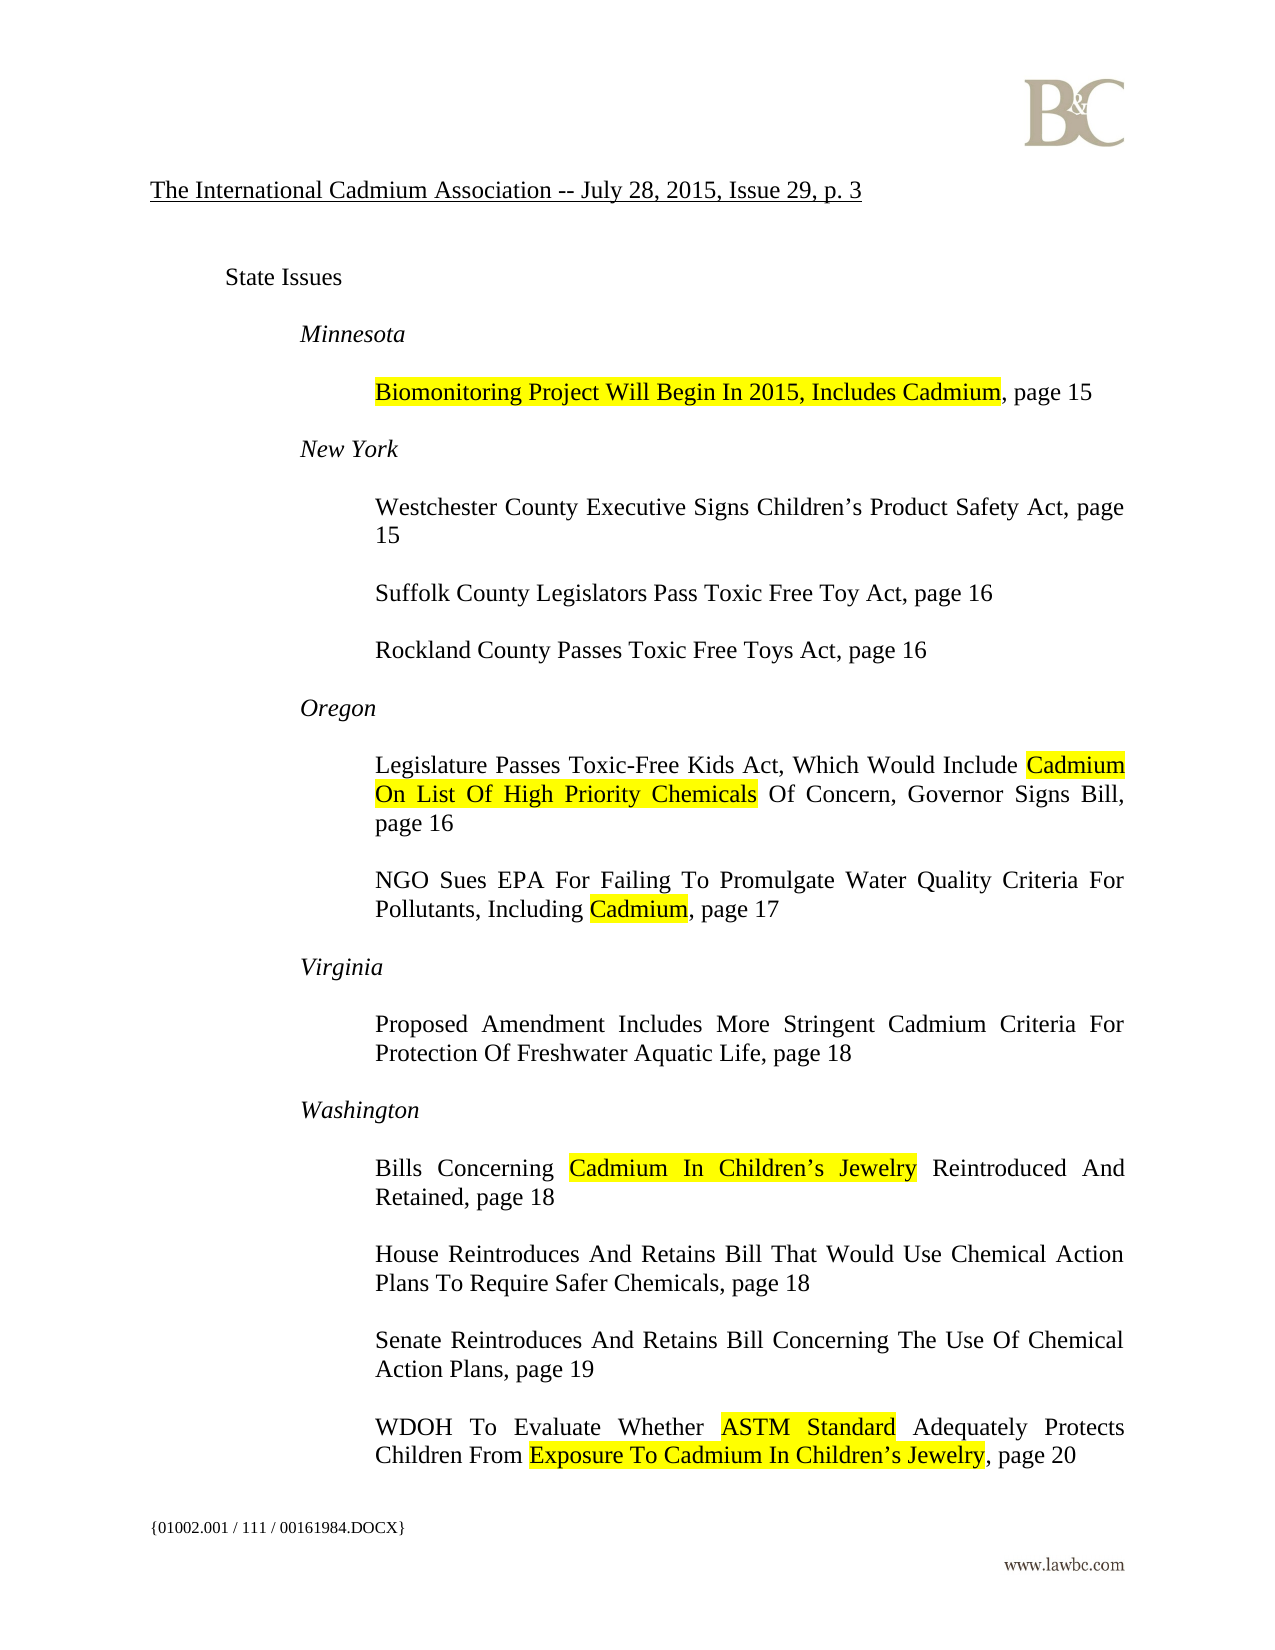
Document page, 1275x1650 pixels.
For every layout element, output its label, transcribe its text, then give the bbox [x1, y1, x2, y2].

picture [1023, 75, 1125, 147]
text Virginia [300, 952, 1125, 981]
text Rockland County Passes Toxic Free Toys Act, page 16 [375, 636, 1125, 664]
text Legislature Passes Toxic-Free Kids Act, Which Would Include Cadmium On List Of High Priority Chemicals Of Concern, Governor Signs Bill, page 16 [375, 751, 1125, 837]
picture [1000, 1555, 1125, 1575]
text Suffolk County Legislators Pass Toxic Free Toy Act, page 16 [375, 578, 1125, 607]
text NGO Sues EPA For Failing To Promulgate Water Quality Criteria For Pollutants, Including Cadmium, page 17 [375, 866, 1125, 923]
text Westchester County Executive Signs Children’s Product Safety Act, page 15 [375, 492, 1125, 549]
text House Reintroduces And Retains Bill That Would Use Chemical Action Plans To Require Safer Chemicals, page 18 [375, 1239, 1125, 1297]
text Proposed Amendment Includes More Stringent Cadmium Criteria For Protection Of Freshwater Aquatic Life, page 18 [375, 1009, 1125, 1067]
text Washington [300, 1096, 1125, 1124]
text Oregon [300, 693, 1125, 722]
text WDOH To Evaluate Whether ASTM Standard Adequately Protects Children From Exposure To Cadmium In Children’s Jewelry, page 20 [896, 1412, 1125, 1469]
text New York [300, 434, 1125, 463]
text State Issues [225, 262, 1125, 291]
text Bills Concerning Cadmium In Children’s Jewelry Reintroduced And Retained, page 18 [375, 1153, 1125, 1211]
text WDOH To Evaluate Whether ASTM Standard Adequately Protects Children From Exposure To Cadmium In Children’s Jewelry, page 20 [375, 1412, 721, 1469]
text Senate Reintroduces And Retains Bill Concerning The Use Of Chemical Action Plans, page 19 [375, 1326, 1125, 1383]
text Minnesota [300, 319, 1125, 348]
